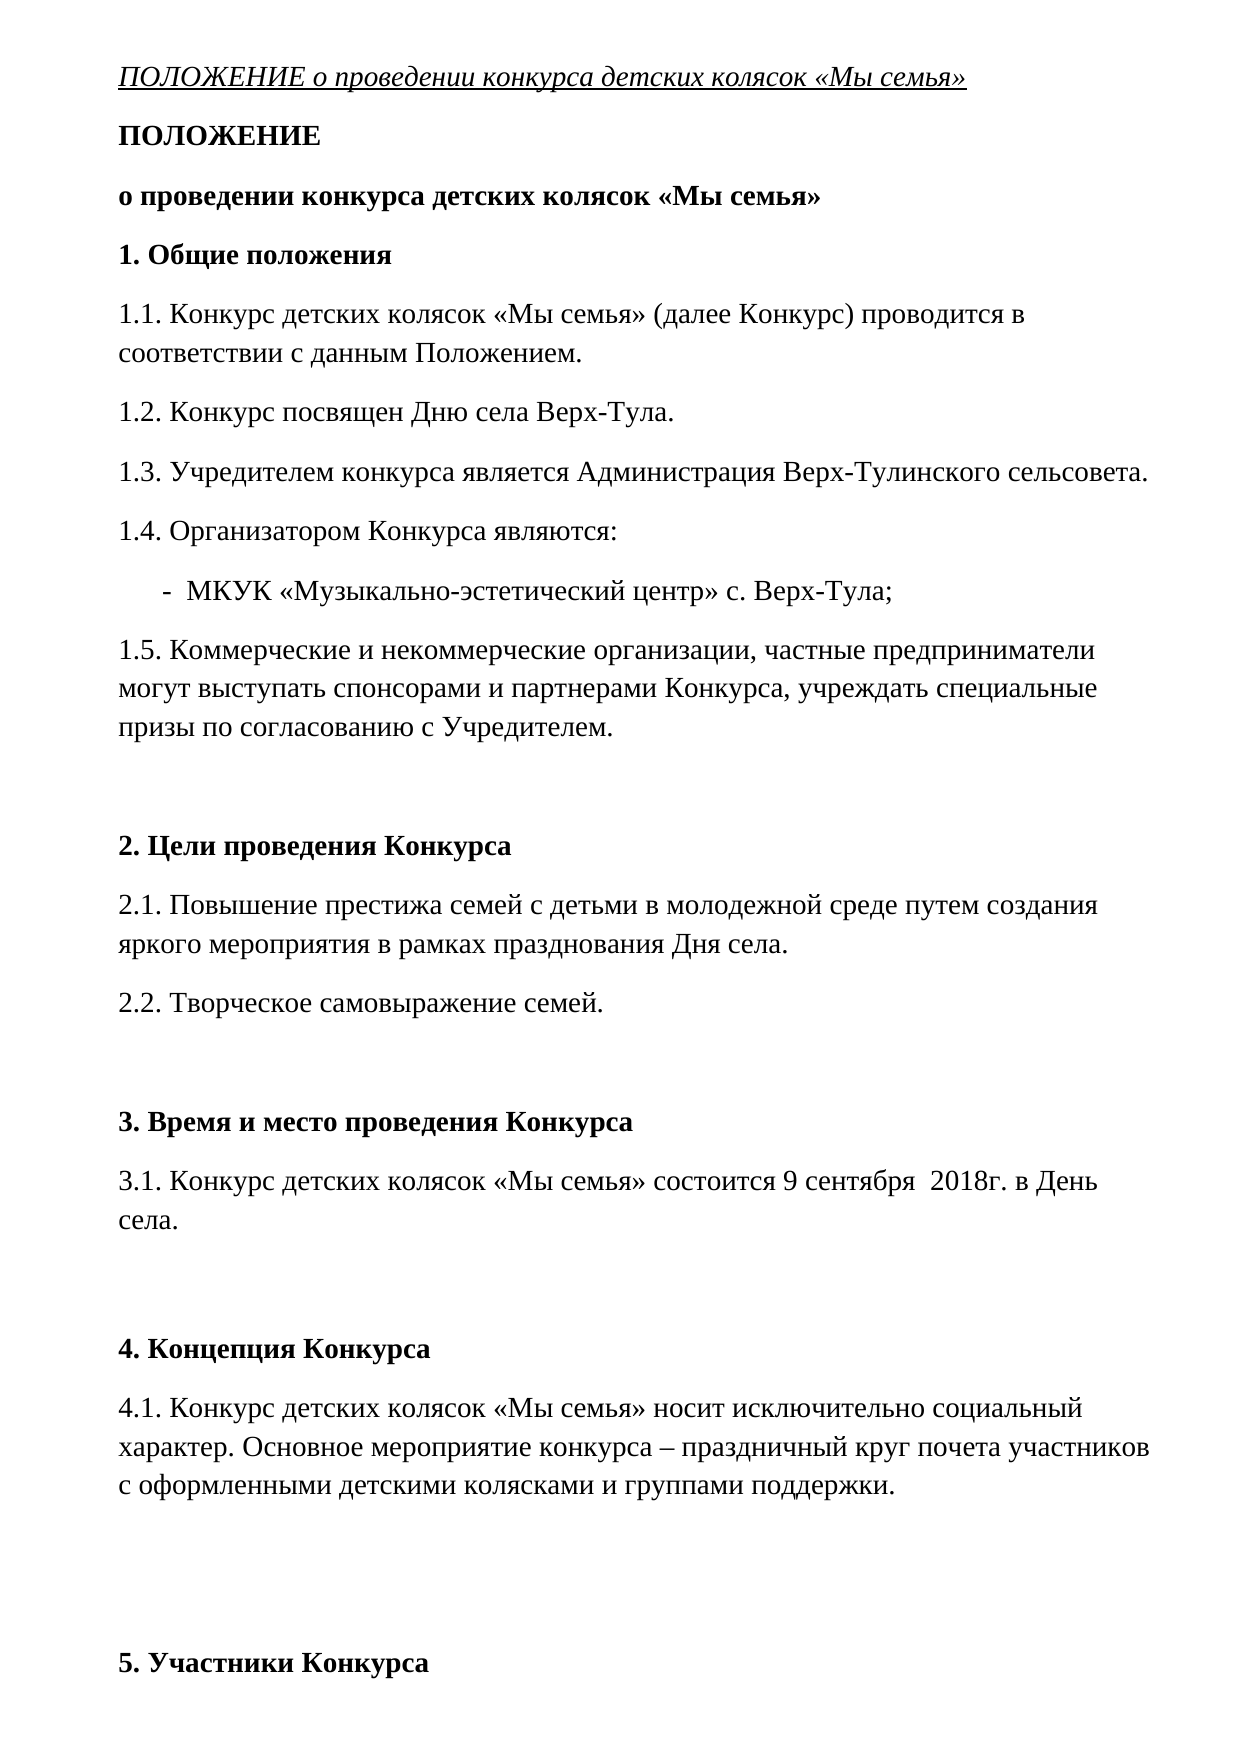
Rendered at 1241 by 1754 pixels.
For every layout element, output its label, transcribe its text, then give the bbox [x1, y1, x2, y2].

text о проведении конкурса детских колясок «Мы семья» [118, 178, 1152, 211]
text 1.3. Учредителем конкурса является Администрация Верх-Тулинского сельсовета. [118, 454, 1152, 487]
text 1. Общие положения [118, 237, 1152, 271]
text 4. Концепция Конкурса [118, 1331, 1152, 1364]
text 2. Цели проведения Конкурса [118, 828, 1152, 861]
text 5. Участники Конкурса [118, 1646, 1152, 1679]
text - МКУК «Музыкально-эстетический центр» с. Верх-Тула; [118, 573, 1152, 606]
text 1.4. Организатором Конкурса являются: [118, 513, 1152, 547]
text 4.1. Конкурс детских колясок «Мы семья» носит исключительно социальный характер. Основное мероприятие конкурса – праздничный круг почета участников с оформленными детскими колясками и группами поддержки. [118, 1390, 1152, 1501]
text 1.1. Конкурс детских колясок «Мы семья» (далее Конкурс) проводится в соответствии с данным Положением. [118, 297, 1152, 369]
text 3. Время и место проведения Конкурса [118, 1104, 1152, 1137]
text 1.2. Конкурс посвящен Дню села Верх-Тула. [118, 394, 1152, 428]
text 2.2. Творческое самовыражение семей. [118, 985, 1152, 1019]
text ПОЛОЖЕНИЕ [118, 118, 1152, 152]
text 2.1. Повышение престижа семей с детьми в молодежной среде путем создания яркого мероприятия в рамках празднования Дня села. [118, 887, 1152, 959]
text ПОЛОЖЕНИЕ о проведении конкурса детских колясок «Мы семья» [118, 59, 1152, 93]
text 3.1. Конкурс детских колясок «Мы семья» состоится 9 сентября 2018г. в День села. [118, 1163, 1152, 1306]
text 1.5. Коммерческие и некоммерческие организации, частные предприниматели могут выступать спонсорами и партнерами Конкурса, учреждать специальные призы по согласованию с Учредителем. [118, 632, 1152, 743]
